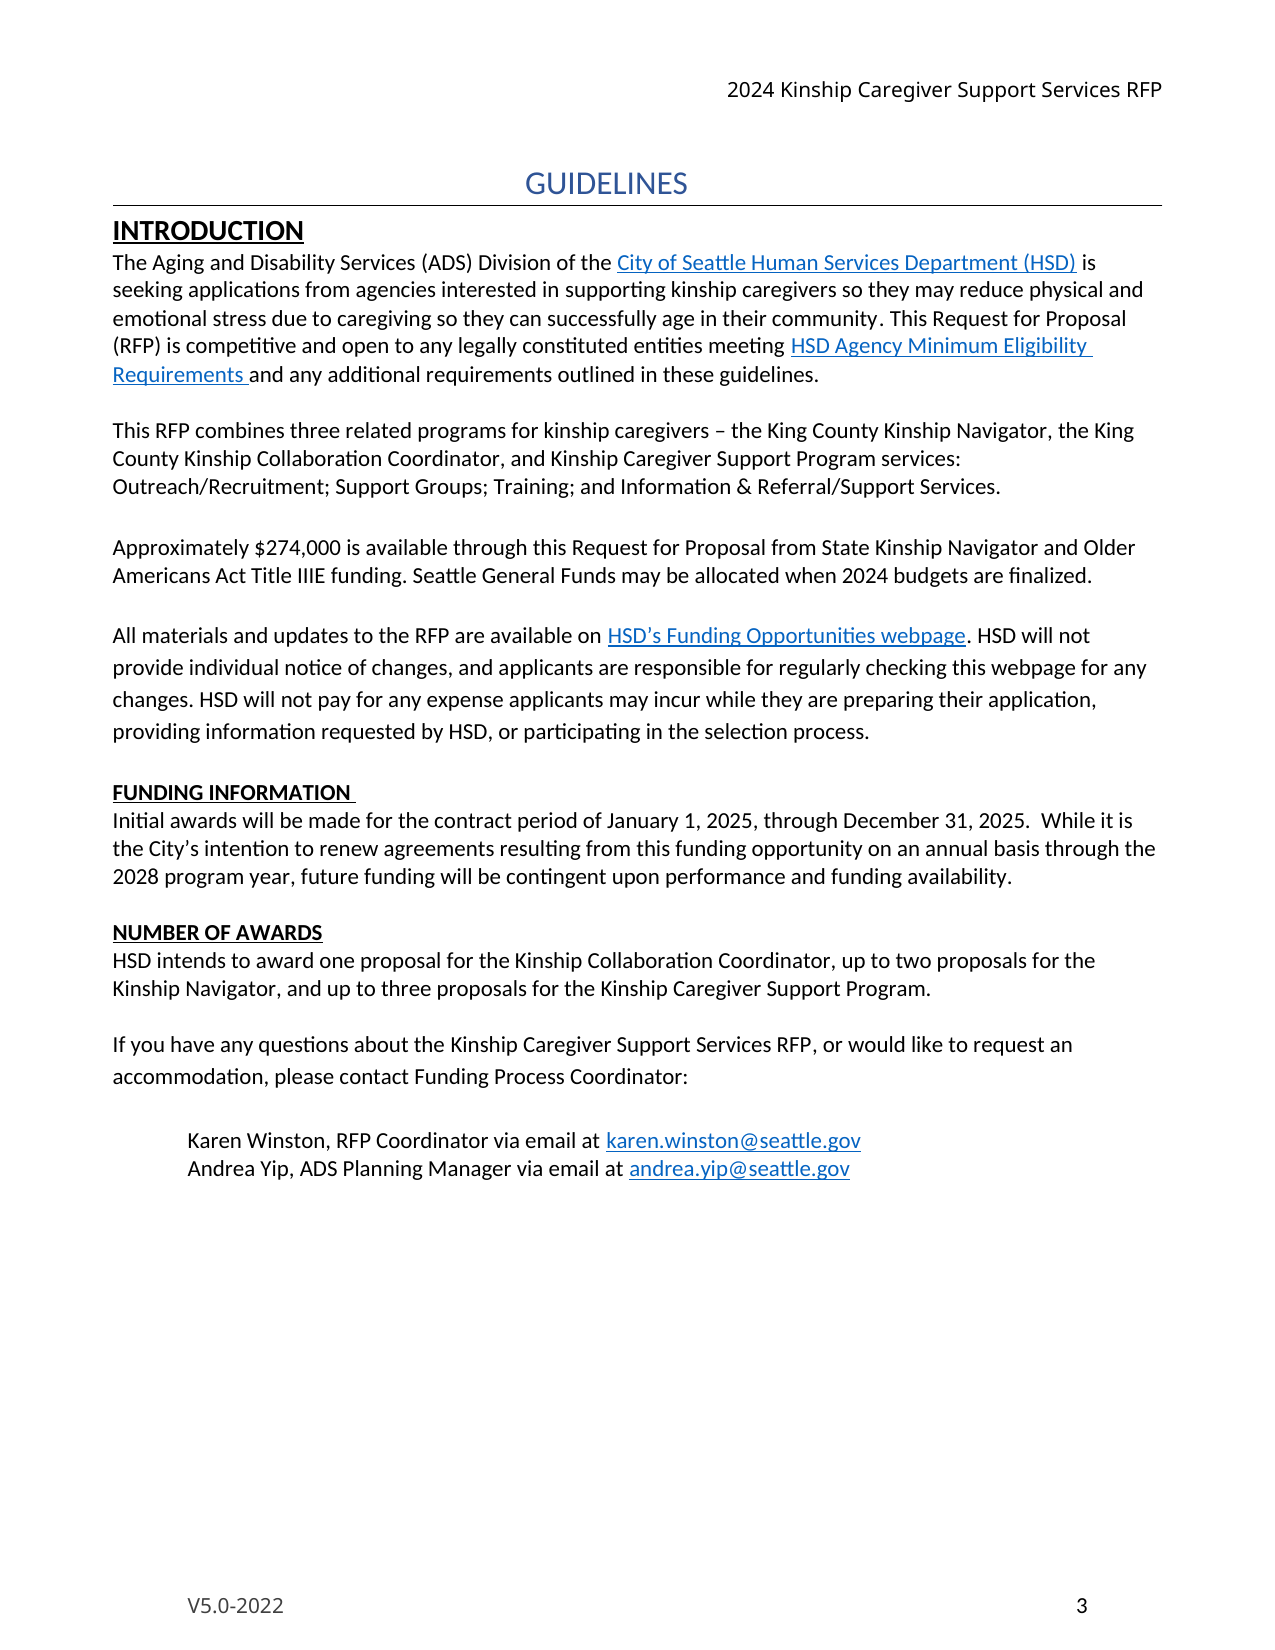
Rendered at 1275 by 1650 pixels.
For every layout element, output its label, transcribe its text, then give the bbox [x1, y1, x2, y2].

text All materials and updates to the RFP are available on HSD’s Funding Opportunities webpage. HSD will not provide individual notice of changes, and applicants are responsible for regularly checking this webpage for any changes. HSD will not pay for any expense applicants may incur while they are preparing their application, providing information requested by HSD, or participating in the selection process. [112, 621, 1162, 746]
text Initial awards will be made for the contract period of January 1, 2025, through December 31, 2025. While it is the City’s intention to renew agreements resulting from this funding opportunity on an annual basis through the 2028 program year, future funding will be contingent upon performance and funding availability. [112, 806, 1162, 890]
text Karen Winston, RFP Coordinator via email at karen.winston@seattle.gov [187, 1126, 1162, 1154]
subtitle INTRODUCTION [112, 212, 1162, 248]
text Approximately $274,000 is available through this Request for Proposal from State Kinship Navigator and Older Americans Act Title IIIE funding. Seattle General Funds may be allocated when 2024 budgets are finalized. [112, 533, 1162, 589]
subtitle GUIDELINES [112, 162, 1162, 205]
text HSD intends to award one proposal for the Kinship Collaboration Coordinator, up to two proposals for the Kinship Navigator, and up to three proposals for the Kinship Caregiver Support Program. [112, 946, 1162, 1002]
text Andrea Yip, ADS Planning Manager via email at andrea.yip@seattle.gov [187, 1154, 1162, 1182]
text NUMBER OF AWARDS [112, 918, 1162, 946]
text The Aging and Disability Services (ADS) Division of the City of Seattle Human Services Department (HSD) is seeking applications from agencies interested in supporting kinship caregivers so they may reduce physical and emotional stress due to caregiving so they can successfully age in their community. This Request for Proposal (RFP) is competitive and open to any legally constituted entities meeting HSD Agency Minimum Eligibility Requirements and any additional requirements outlined in these guidelines. [112, 248, 1162, 388]
text FUNDING INFORMATION [112, 778, 1162, 806]
text If you have any questions about the Kinship Caregiver Support Services RFP, or would like to request an accommodation, please contact Funding Process Coordinator: [112, 1030, 1162, 1090]
text This RFP combines three related programs for kinship caregivers – the King County Kinship Navigator, the King County Kinship Collaboration Coordinator, and Kinship Caregiver Support Program services: Outreach/Recruitment; Support Groups; Training; and Information & Referral/Support Services. [112, 416, 1162, 501]
